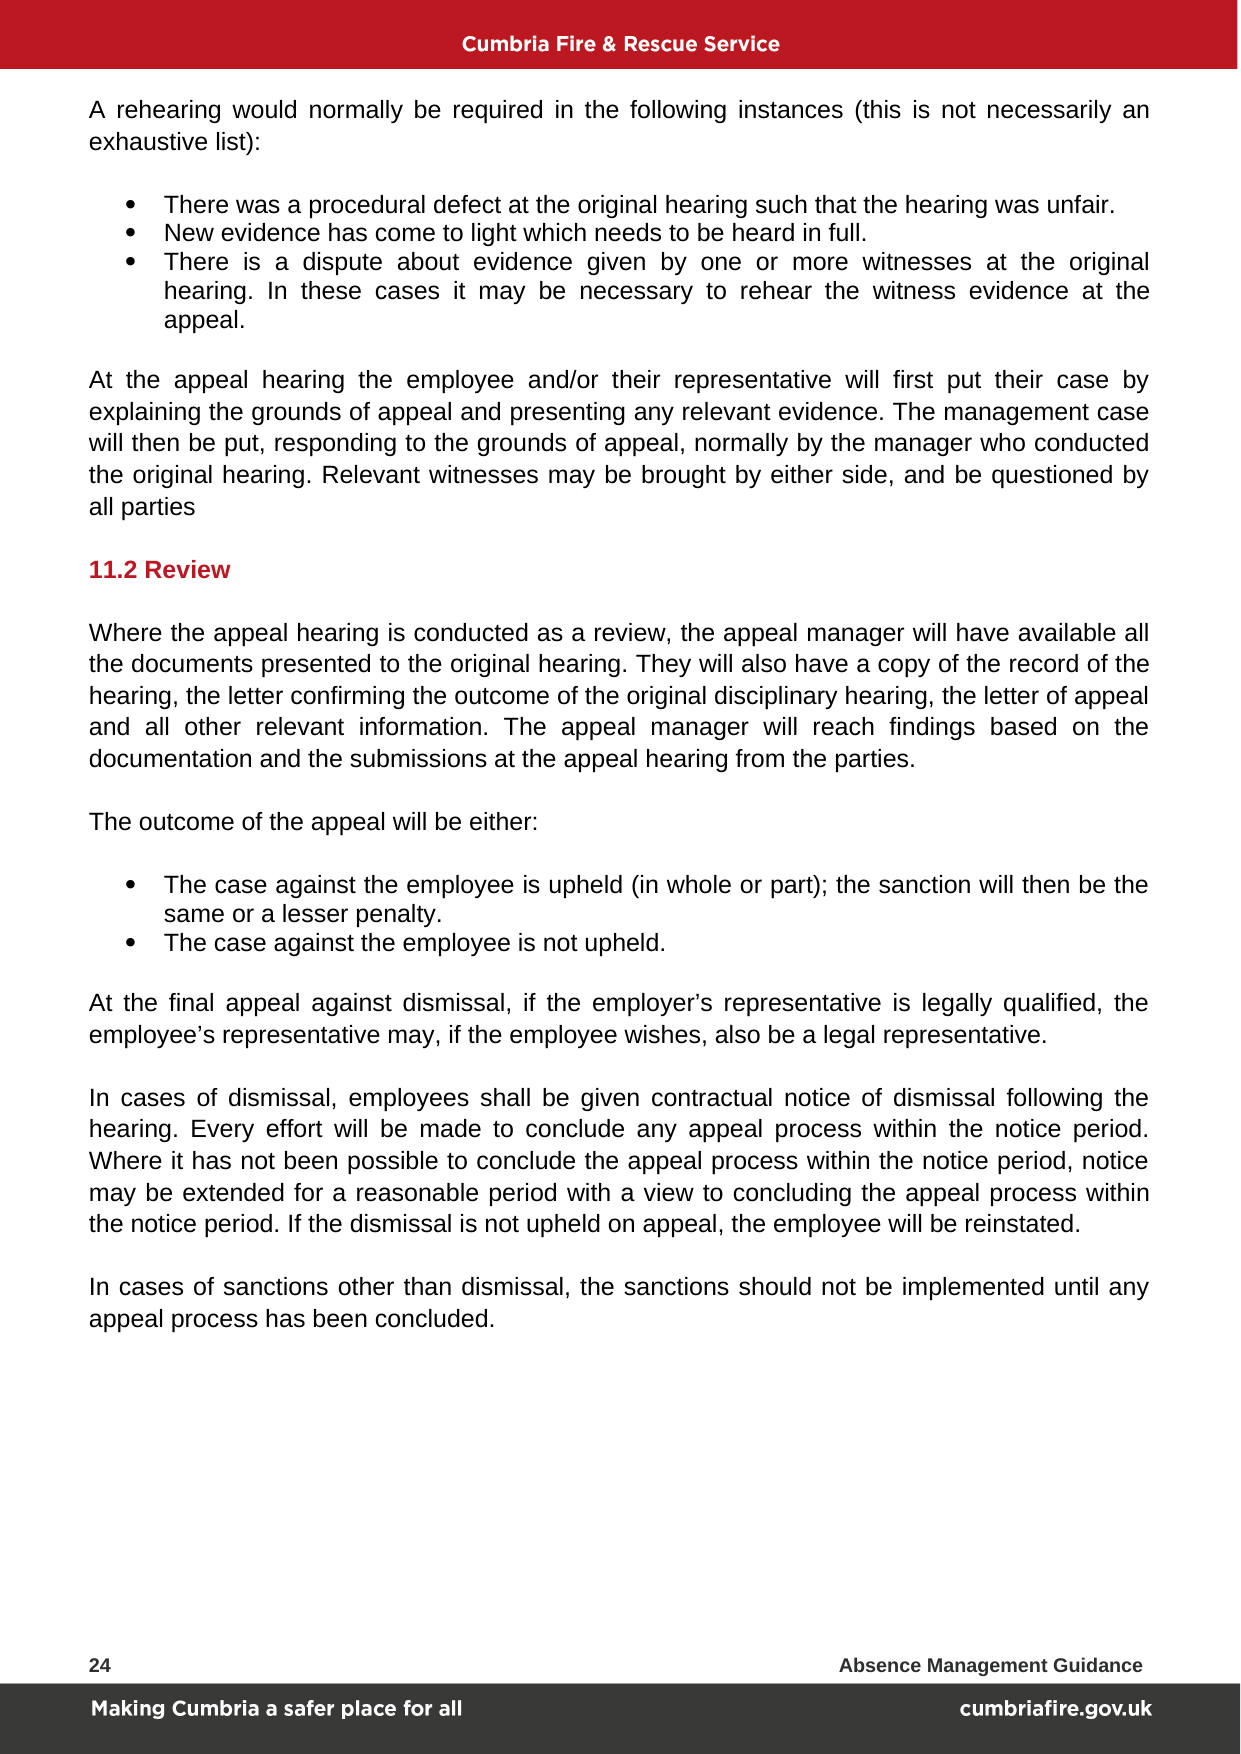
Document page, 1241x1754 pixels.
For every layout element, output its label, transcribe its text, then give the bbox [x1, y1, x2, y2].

list There is a dispute about evidence given by one or more witnesses at the original hearing. In these cases it may be necessary to rehear the witness evidence at the appeal. [126, 247, 1152, 334]
text A rehearing would normally be required in the following instances (this is not necessarily an exhaustive list): [89, 95, 1152, 155]
picture [0, 1661, 1241, 1754]
list There was a procedural defect at the original hearing such that the hearing was unfair. [126, 189, 1152, 218]
list The case against the employee is not upheld. [126, 928, 1152, 957]
list The case against the employee is upheld (in whole or part); the sanction will then be the same or a lesser penalty. [126, 870, 1152, 928]
list New evidence has come to light which needs to be heard in full. [126, 218, 1152, 247]
text In cases of dismissal, employees shall be given contractual notice of dismissal following the hearing. Every effort will be made to conclude any appeal process within the notice period. Where it has not been possible to conclude the appeal process within the notice period, notice may be extended for a reasonable period with a view to concluding the appeal process within the notice period. If the dismissal is not upheld on appeal, the employee will be reinstated. [89, 1083, 1152, 1238]
text At the final appeal against dismissal, if the employer’s representative is legally qualified, the employee’s representative may, if the employee wishes, also be a legal representative. [89, 988, 1152, 1048]
text Where the appeal hearing is conducted as a review, the appeal manager will have available all the documents presented to the original hearing. They will also have a copy of the record of the hearing, the letter confirming the outcome of the original disciplinary hearing, the letter of appeal and all other relevant information. The appeal manager will reach findings based on the documentation and the submissions at the appeal hearing from the parties. [89, 618, 1152, 773]
text The outcome of the appeal will be either: [89, 807, 1152, 836]
text At the appeal hearing the employee and/or their representative will first put their case by explaining the grounds of appeal and presenting any relevant evidence. The management case will then be put, responding to the grounds of appeal, normally by the manager who conducted the original hearing. Relevant witnesses may be brought by either side, and be questioned by all parties [89, 365, 1152, 520]
text 11.2 Review [89, 554, 1152, 583]
text In cases of sanctions other than dismissal, the sanctions should not be implemented until any appeal process has been concluded. [89, 1272, 1152, 1333]
picture [0, 0, 1236, 69]
